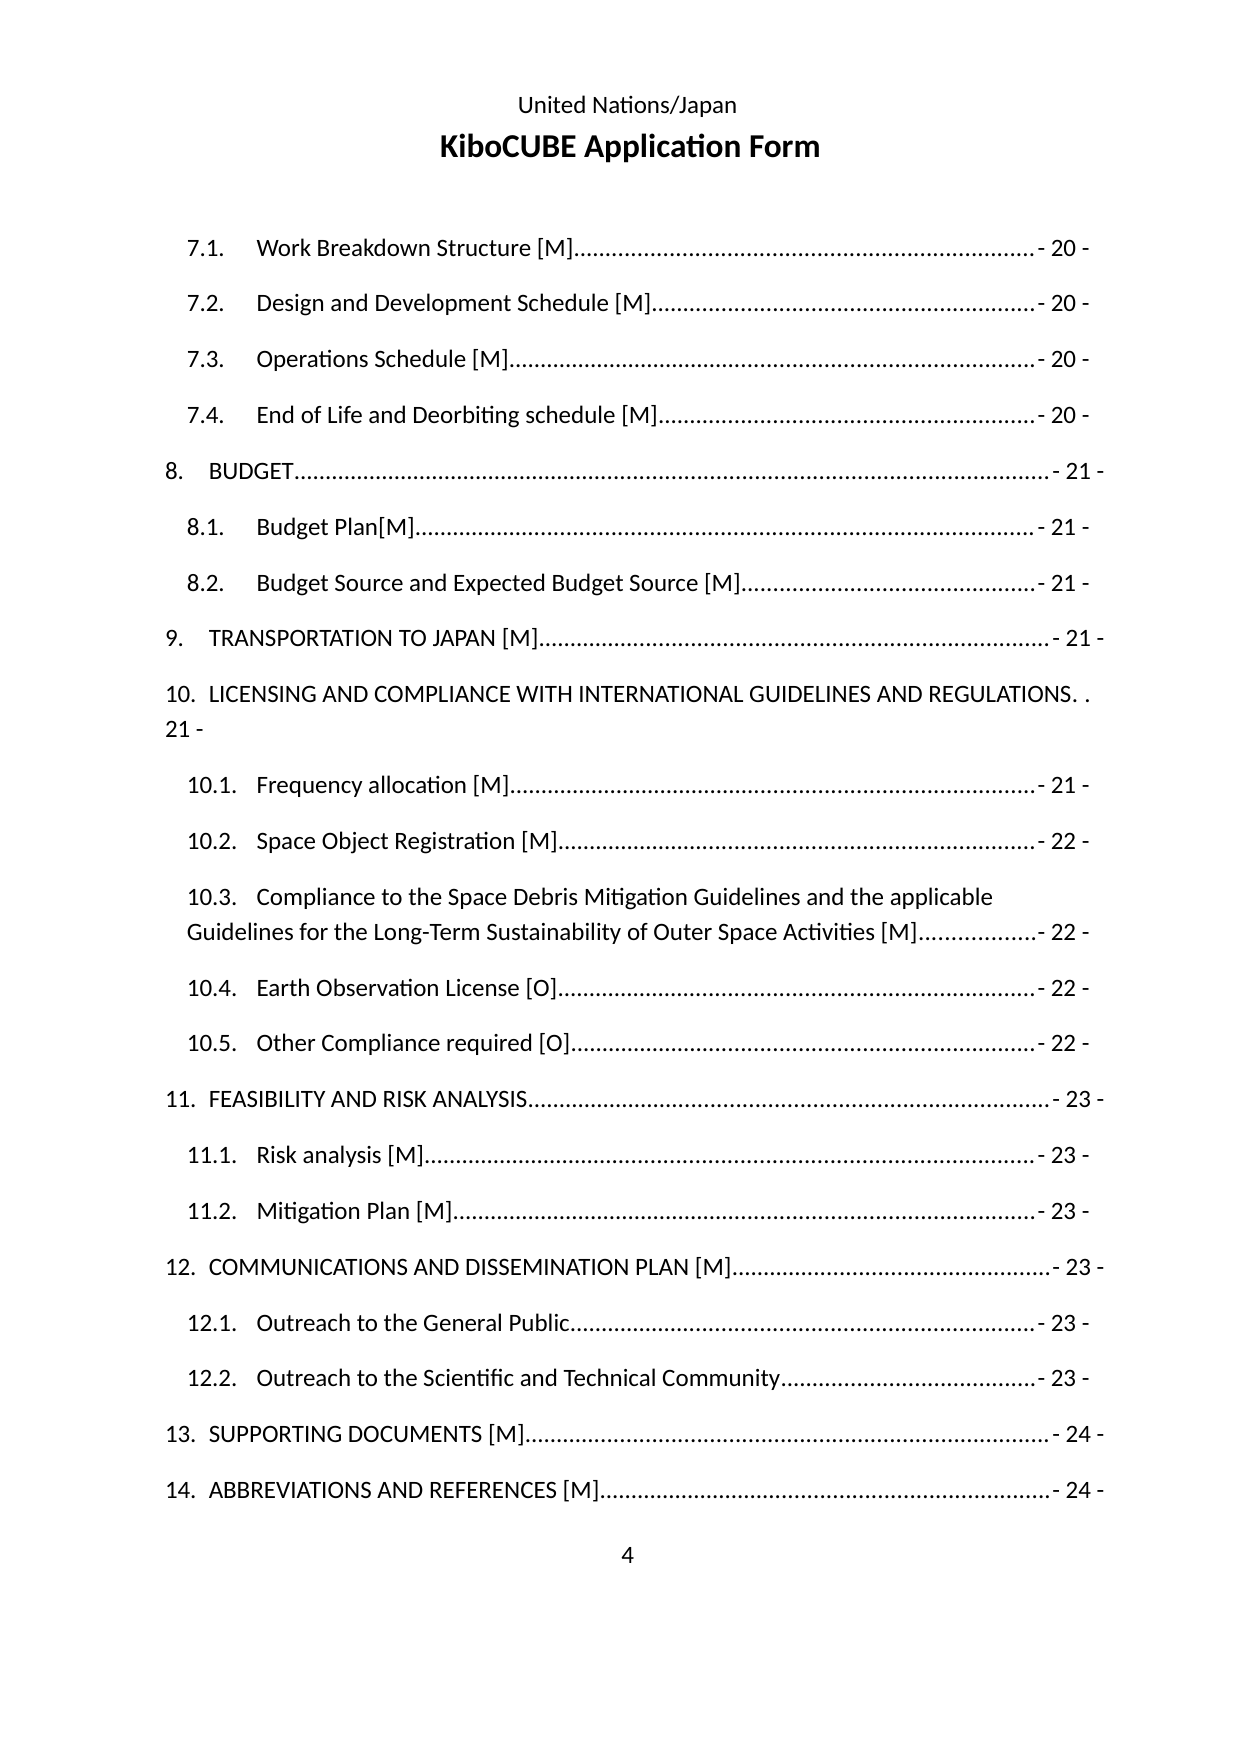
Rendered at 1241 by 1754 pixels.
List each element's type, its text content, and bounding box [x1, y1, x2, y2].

text 7.4. End of Life and Deorbiting schedule [M] - 20 - [187, 399, 1090, 430]
text 10. LICENSING AND COMPLIANCE WITH INTERNATIONAL GUIDELINES AND REGULATIONS - 21 - [165, 678, 1090, 744]
text 9. TRANSPORTATION TO JAPAN [M] - 21 - [165, 623, 1090, 653]
text 14. ABBREVIATIONS AND REFERENCES [M] - 24 - [165, 1474, 1090, 1505]
text 11.1. Risk analysis [M] - 23 - [187, 1139, 1090, 1170]
text 7.2. Design and Development Schedule [M] - 20 - [187, 288, 1090, 318]
text 11. FEASIBILITY AND RISK ANALYSIS - 23 - [165, 1083, 1090, 1114]
text 12. COMMUNICATIONS AND DISSEMINATION PLAN [M] - 23 - [165, 1251, 1090, 1281]
text 7.1. Work Breakdown Structure [M] - 20 - [187, 232, 1090, 262]
text 12.1. Outreach to the General Public - 23 - [187, 1307, 1090, 1337]
text 13. SUPPORTING DOCUMENTS [M] - 24 - [165, 1418, 1090, 1449]
text 8. BUDGET - 21 - [165, 455, 1090, 486]
text 12.2. Outreach to the Scientific and Technical Community - 23 - [187, 1363, 1090, 1393]
text 10.2. Space Object Registration [M] - 22 - [187, 825, 1090, 856]
text 10.5. Other Compliance required [O] - 22 - [187, 1028, 1090, 1058]
text 10.1. Frequency allocation [M] - 21 - [187, 769, 1090, 800]
text 7.3. Operations Schedule [M] - 20 - [187, 343, 1090, 374]
text 8.2. Budget Source and Expected Budget Source [M] - 21 - [187, 567, 1090, 597]
text 11.2. Mitigation Plan [M] - 23 - [187, 1195, 1090, 1226]
text 10.3. Compliance to the Space Debris Mitigation Guidelines and the applicable Guidelines for the Long-Term Sustainability of Outer Space Activities [M] - 22 - [187, 881, 1090, 946]
text 10.4. Earth Observation License [O] - 22 - [187, 972, 1090, 1002]
text 8.1. Budget Plan[M] - 21 - [187, 511, 1090, 541]
